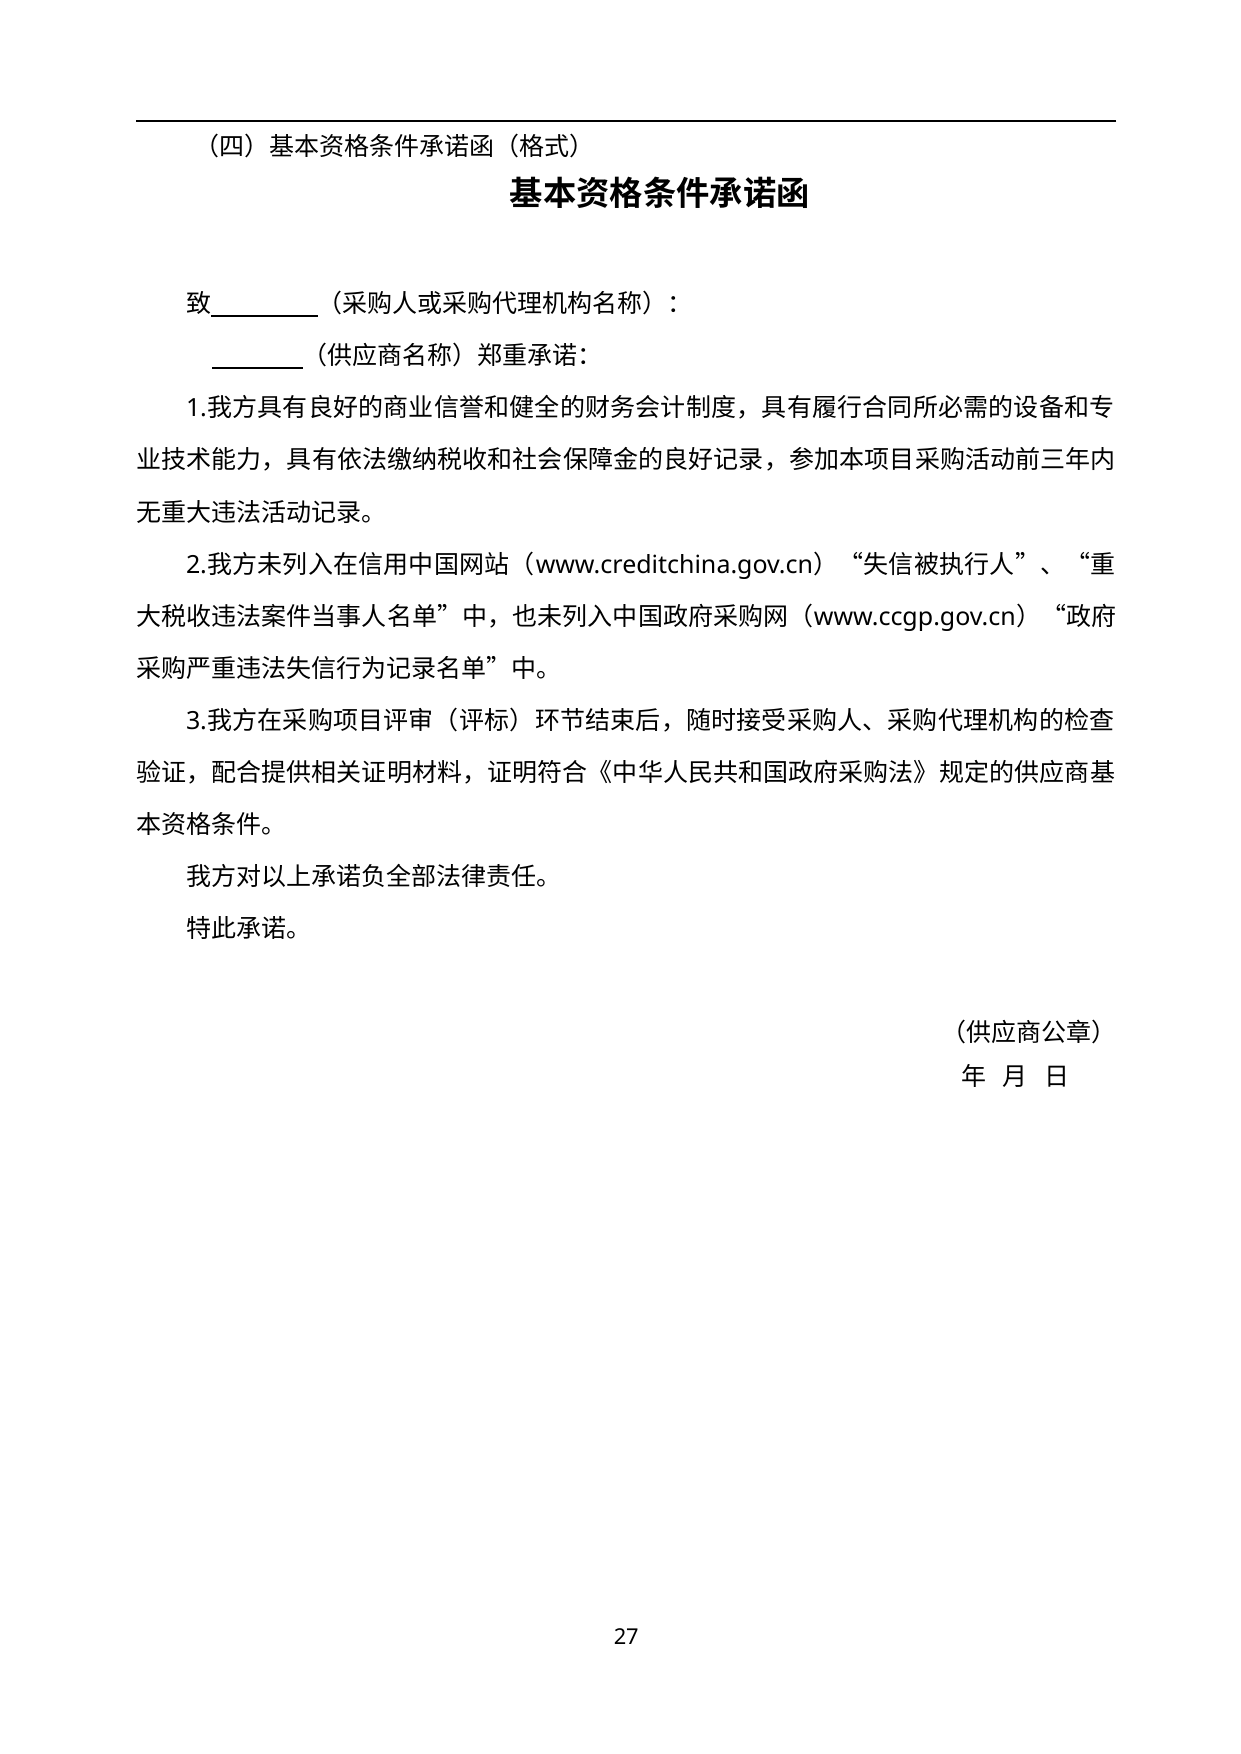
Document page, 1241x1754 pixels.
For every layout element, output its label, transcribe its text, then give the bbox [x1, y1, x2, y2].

text 特此承诺。 [136, 896, 1116, 948]
text 1.我方具有良好的商业信誉和健全的财务会计制度，具有履行合同所必需的设备和专业技术能力，具有依法缴纳税收和社会保障金的良好记录，参加本项目采购活动前三年内无重大违法活动记录。 [136, 375, 1116, 531]
text （供应商名称）郑重承诺： [136, 323, 1116, 375]
text 2.我方未列入在信用中国网站（www.creditchina.gov.cn）“失信被执行人”、“重大税收违法案件当事人名单”中，也未列入中国政府采购网（www.ccgp.gov.cn）“政府采购严重违法失信行为记录名单”中。 [136, 531, 1116, 688]
text 我方对以上承诺负全部法律责任。 [136, 844, 1116, 896]
text （四）基本资格条件承诺函（格式） [136, 122, 1116, 164]
text 基本资格条件承诺函 [136, 164, 1116, 216]
text 3.我方在采购项目评审（评标）环节结束后，随时接受采购人、采购代理机构的检查验证，配合提供相关证明材料，证明符合《中华人民共和国政府采购法》规定的供应商基本资格条件。 [136, 688, 1116, 844]
text （供应商公章） [136, 1000, 1116, 1052]
text 致 （采购人或采购代理机构名称）： [136, 271, 1116, 323]
text 年 月 日 [136, 1052, 1116, 1094]
